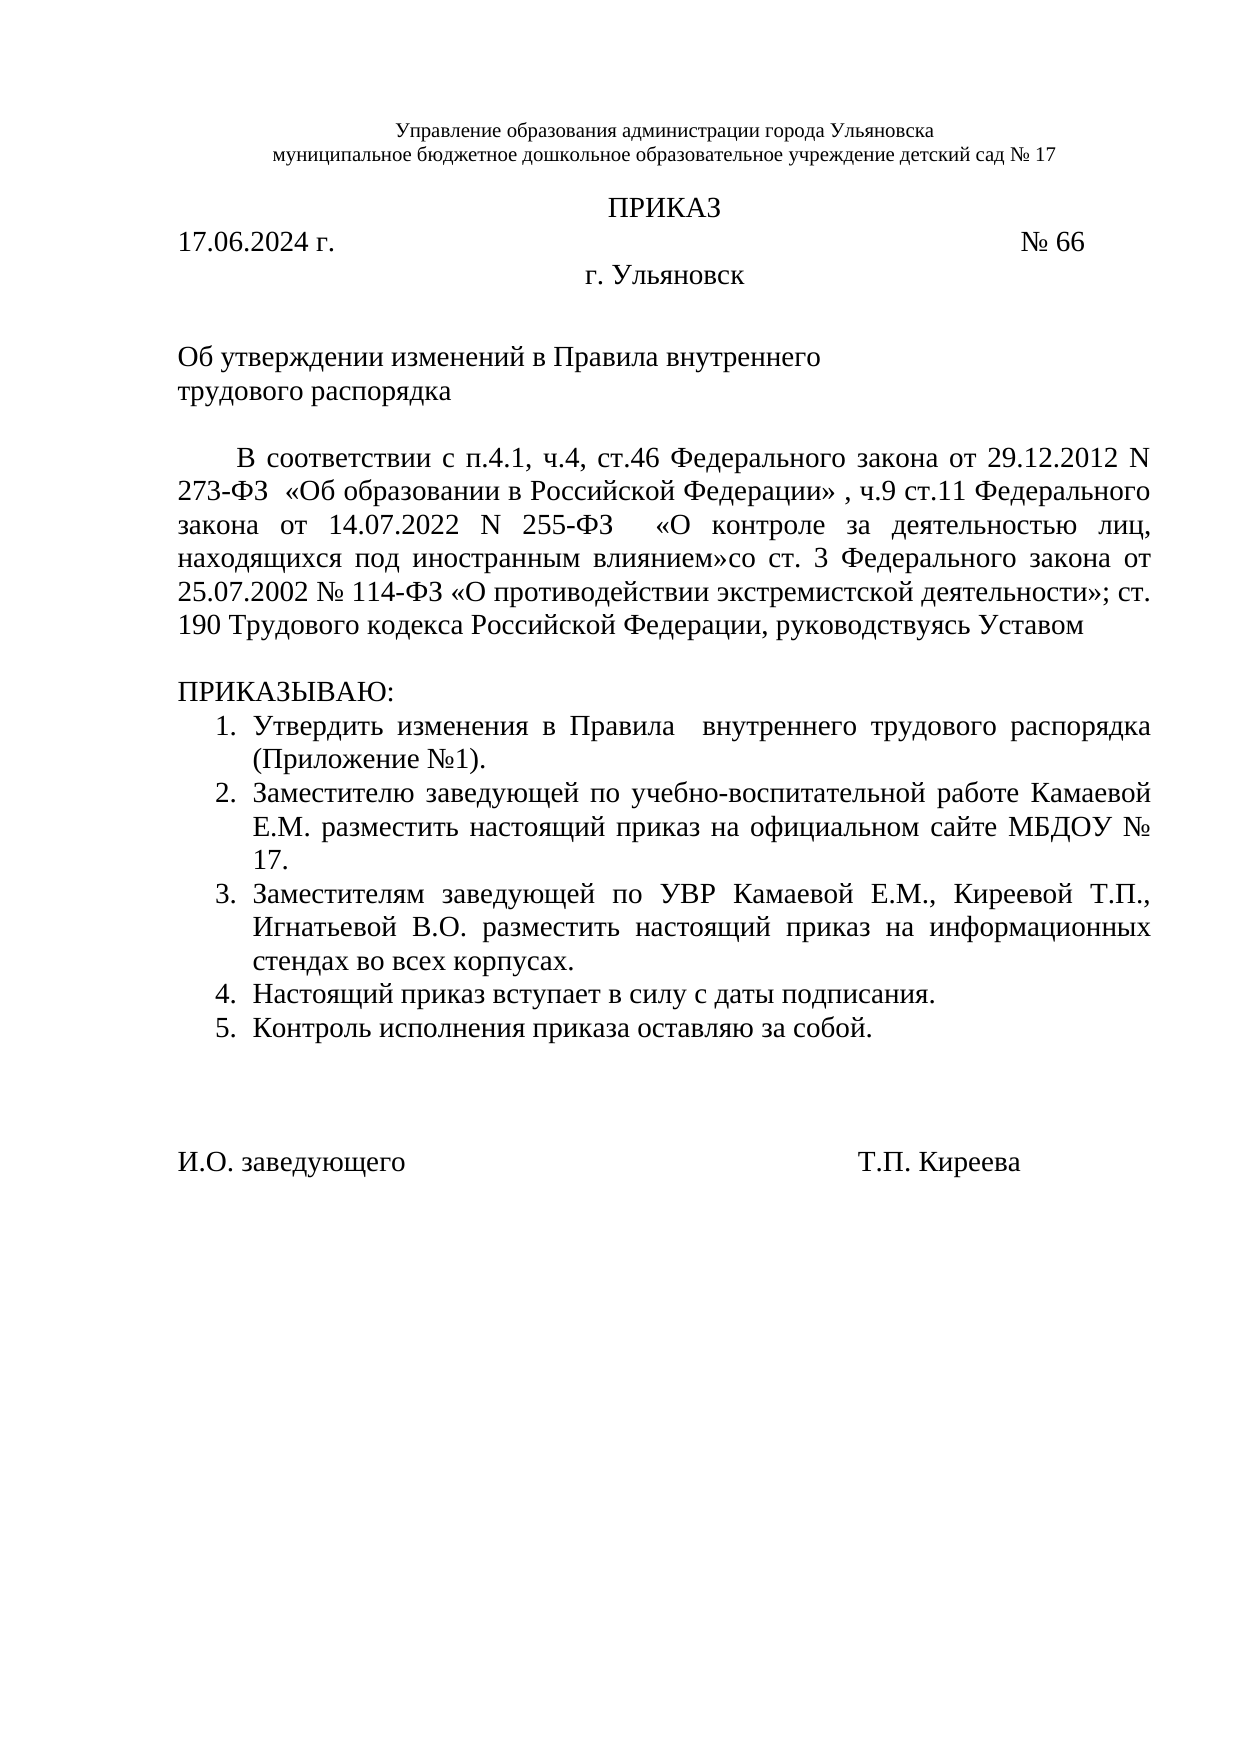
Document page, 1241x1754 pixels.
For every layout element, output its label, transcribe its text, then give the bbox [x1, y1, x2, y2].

text ПРИКАЗ [177, 190, 1152, 224]
list Настоящий приказ вступает в силу с даты подписания. [215, 976, 1152, 1010]
list Заместителю заведующей по учебно-воспитательной работе Камаевой Е.М. разместить настоящий приказ на официальном сайте МБДОУ № 17. [215, 775, 1152, 876]
list Заместителям заведующей по УВР Камаевой Е.М., Киреевой Т.П., Игнатьевой В.О. разместить настоящий приказ на информационных стендах во всех корпусах. [215, 876, 1152, 976]
text Об утверждении изменений в Правила внутреннего [177, 339, 1152, 373]
text Управление образования администрации города Ульяновска [177, 118, 1152, 142]
text муниципальное бюджетное дошкольное образовательное учреждение детский сад № 17 [177, 142, 1152, 166]
text 17.06.2024 г. № 66 [177, 224, 1152, 257]
text трудового распорядка [177, 373, 1152, 406]
list Контроль исполнения приказа оставляю за собой. [215, 1010, 1152, 1043]
text И.О. заведующего Т.П. Киреева [177, 1144, 1152, 1178]
text ПРИКАЗЫВАЮ: [177, 674, 1152, 708]
text г. Ульяновск [177, 257, 1152, 291]
text В соответствии с п.4.1, ч.4, ст.46 Федерального закона от 29.12.2012 N 273-ФЗ «Об образовании в Российской Федерации» , ч.9 ст.11 Федерального закона от 14.07.2022 N 255-ФЗ «О контроле за деятельностью лиц, находящихся под иностранным влиянием»со ст. 3 Федерального закона от 25.07.2002 № 114-ФЗ «О противодействии экстремистской деятельности»; ст. 190 Трудового кодекса Российской Федерации, руководствуясь Уставом [177, 440, 1152, 641]
list Утвердить изменения в Правила внутреннего трудового распорядка (Приложение №1). [215, 708, 1152, 775]
